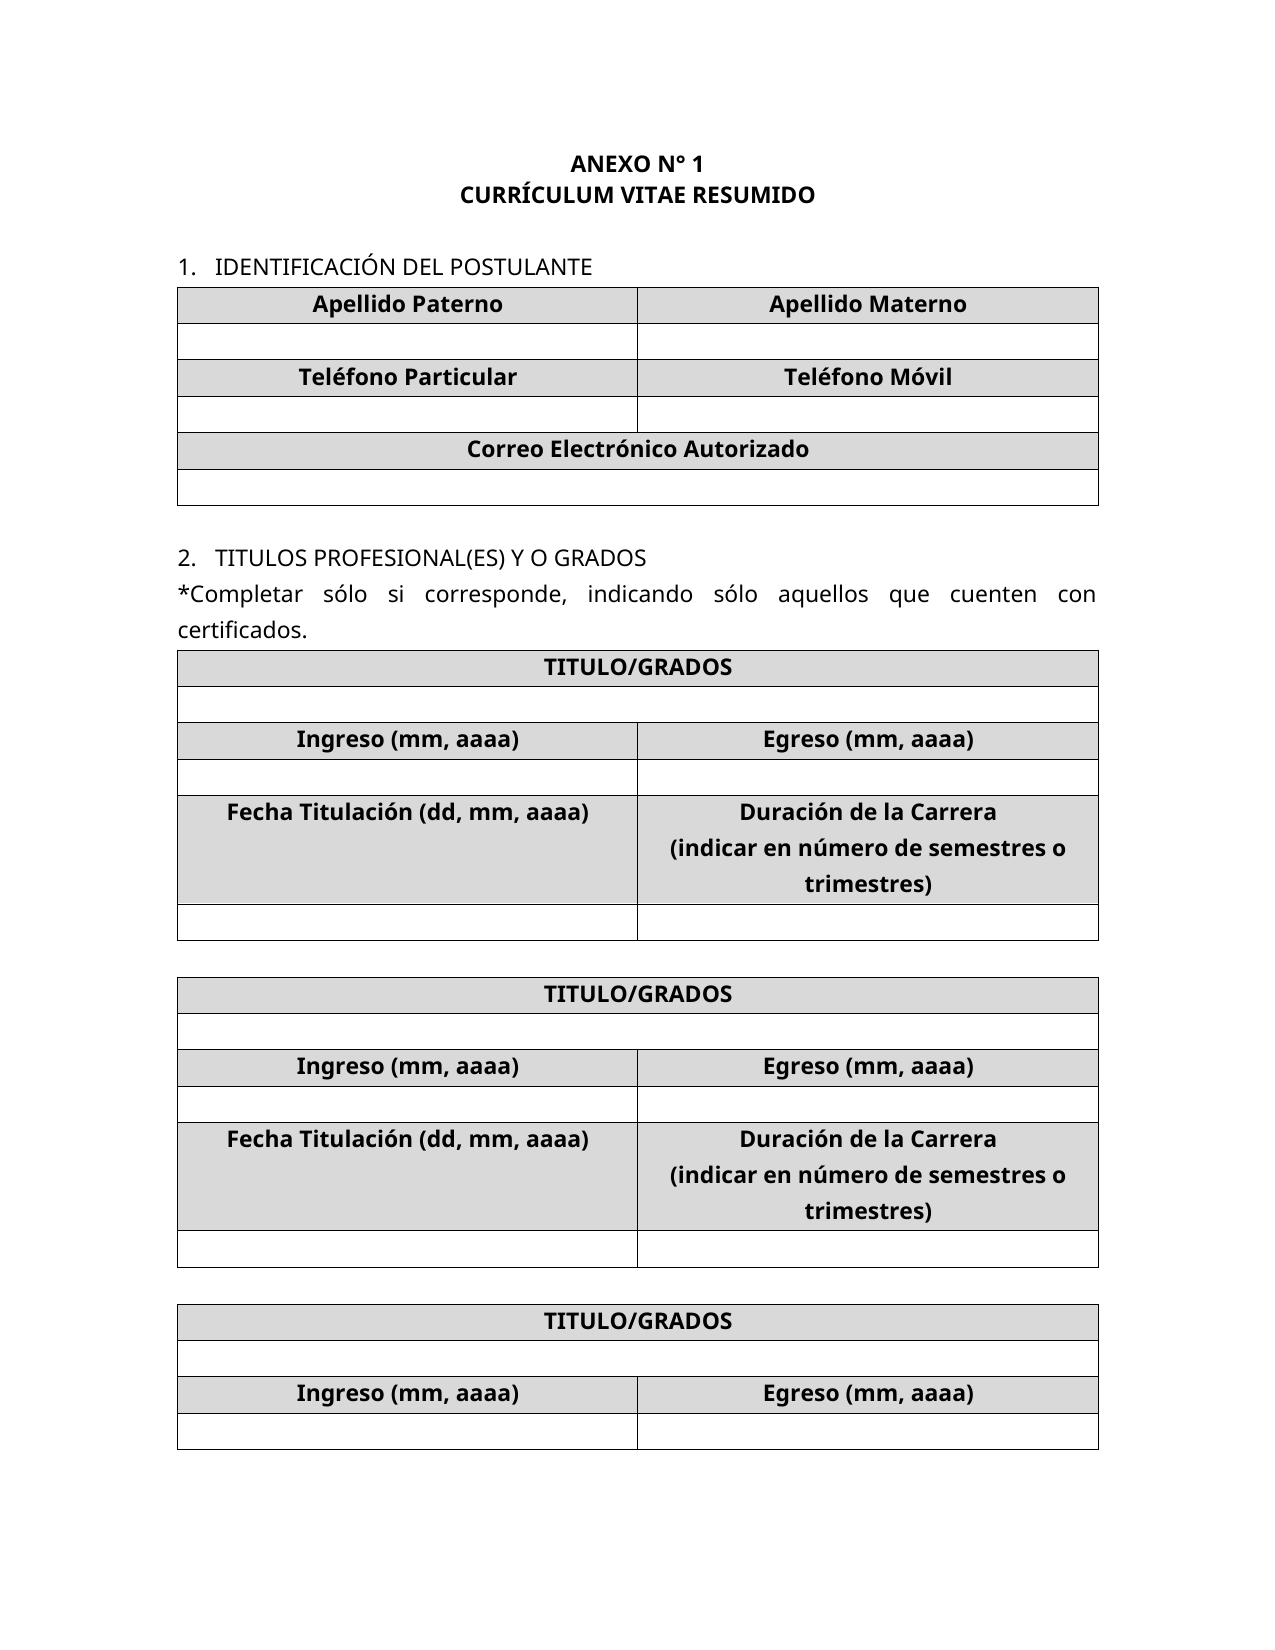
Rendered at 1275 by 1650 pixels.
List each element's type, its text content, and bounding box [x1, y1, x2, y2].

table_header TITULO/GRADOS [178, 651, 1098, 686]
table_cell Correo Electrónico Autorizado [178, 433, 1098, 469]
table_cell [178, 397, 637, 432]
table_cell Egreso (mm, aaaa) [638, 723, 1098, 759]
table_cell [638, 1231, 1098, 1267]
table_cell [638, 760, 1098, 795]
table_cell [178, 1414, 637, 1449]
table_cell [178, 1231, 637, 1267]
table_cell [178, 760, 637, 795]
table_cell [638, 905, 1098, 939]
text *Completar sólo si corresponde, indicando sólo aquellos que cuenten con certificados. [177, 578, 1098, 645]
table_cell [638, 324, 1098, 359]
table_cell [178, 1341, 1098, 1376]
table_cell Fecha Titulación (dd, mm, aaaa) [178, 796, 637, 903]
table_cell Egreso (mm, aaaa) [638, 1050, 1098, 1086]
table_header Apellido Materno [638, 288, 1098, 323]
table_cell Teléfono Particular [178, 360, 637, 396]
table_cell Duración de la Carrera (indicar en número de semestres o trimestres) [638, 796, 1098, 903]
table_cell [178, 470, 1098, 505]
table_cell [638, 1123, 1098, 1230]
table_cell [178, 1087, 637, 1122]
table_cell Ingreso (mm, aaaa) [178, 723, 637, 759]
table_cell [638, 397, 1098, 432]
table_cell [178, 687, 1098, 722]
table_cell Egreso (mm, aaaa) [638, 1377, 1098, 1413]
table_cell Ingreso (mm, aaaa) [178, 1377, 637, 1413]
list TITULOS PROFESIONAL(ES) Y O GRADOS [177, 542, 1098, 573]
table_cell Fecha Titulación (dd, mm, aaaa) [178, 1123, 637, 1230]
table_cell [178, 1014, 1098, 1049]
table_header TITULO/GRADOS [178, 1305, 1098, 1340]
list IDENTIFICACIÓN DEL POSTULANTE [177, 251, 1098, 282]
text ANEXO N° 1 [177, 148, 1098, 179]
text CURRÍCULUM VITAE RESUMIDO [177, 179, 1098, 210]
table_header TITULO/GRADOS [178, 978, 1098, 1013]
table_cell Ingreso (mm, aaaa) [178, 1050, 637, 1086]
table_header Apellido Paterno [178, 288, 637, 323]
table_cell [638, 1414, 1098, 1449]
table_cell Teléfono Móvil [638, 360, 1098, 396]
table_cell [178, 905, 637, 939]
table_cell [638, 1087, 1098, 1122]
table_cell [178, 324, 637, 359]
